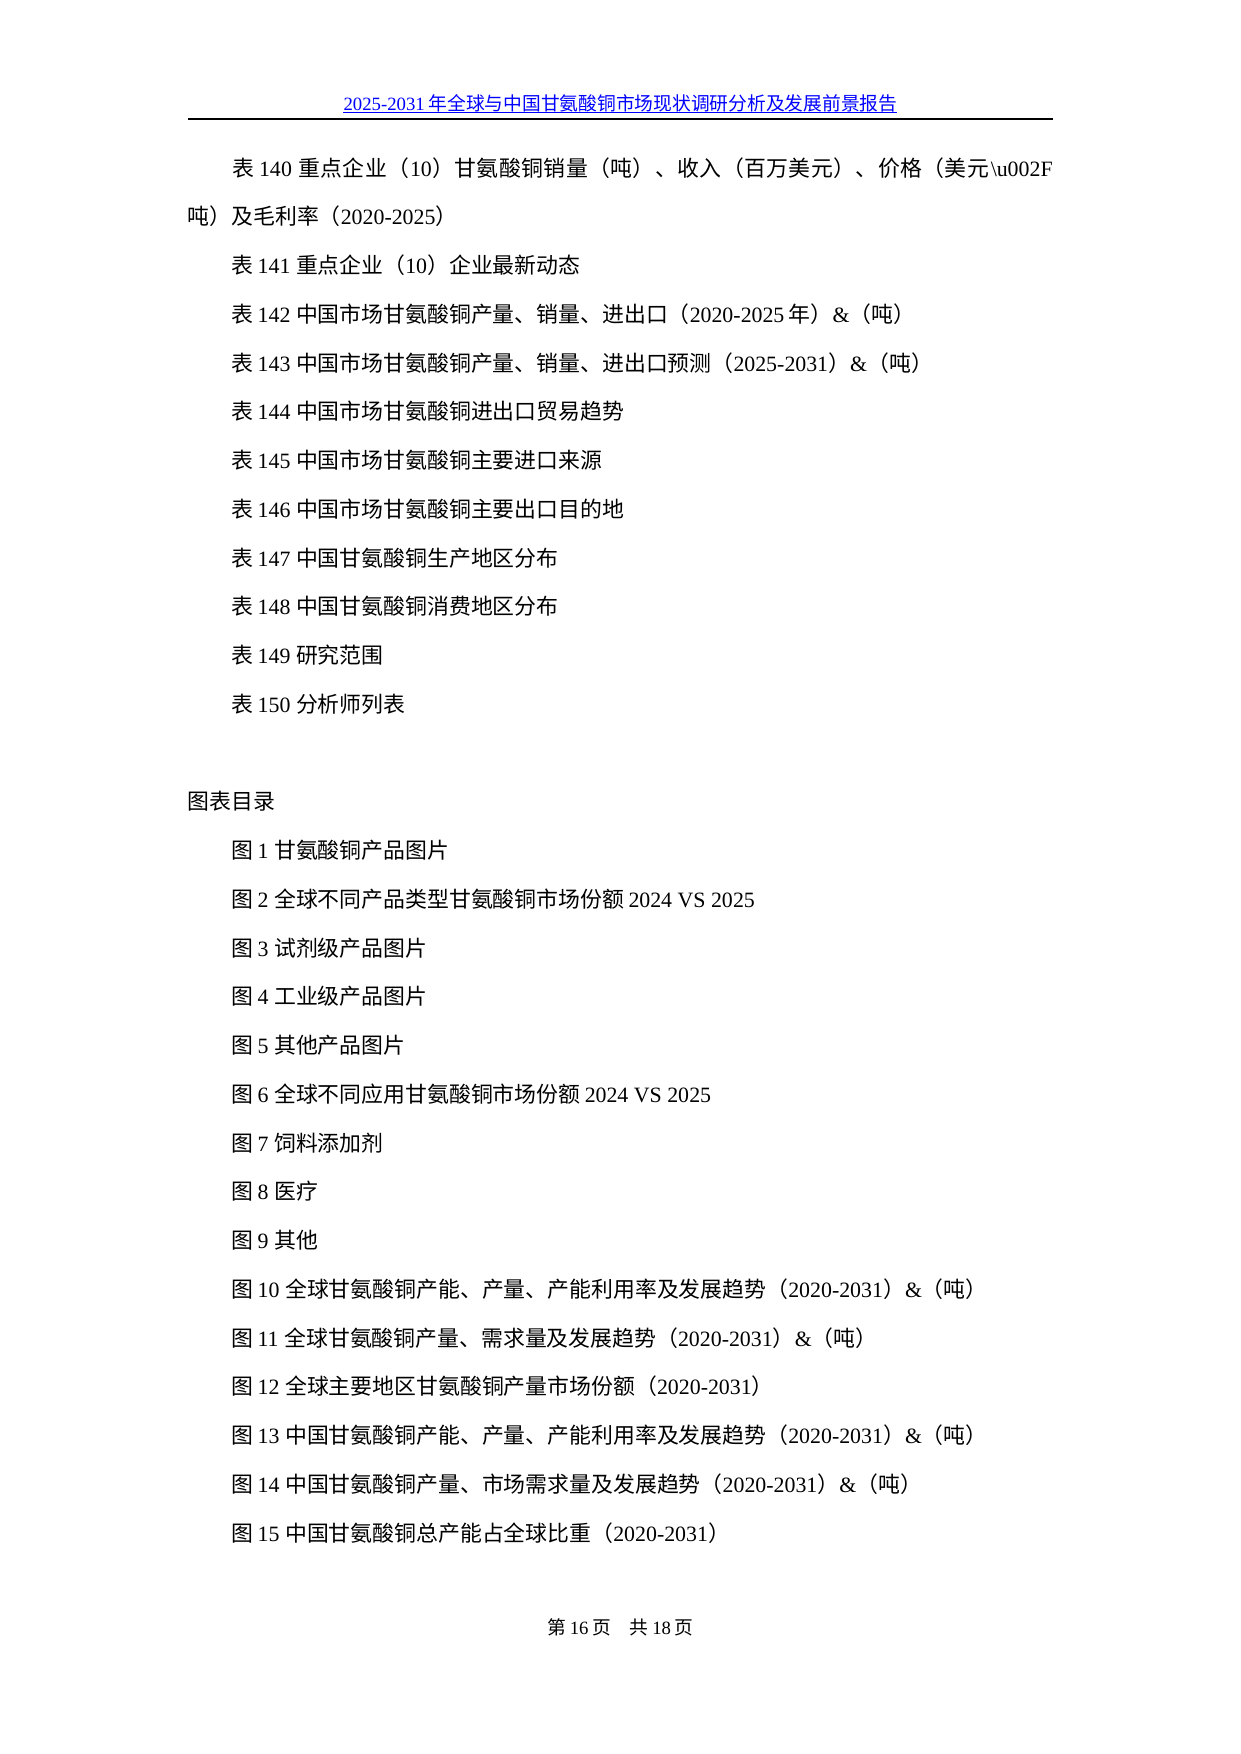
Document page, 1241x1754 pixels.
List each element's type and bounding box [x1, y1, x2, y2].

text [187, 150, 1053, 1548]
